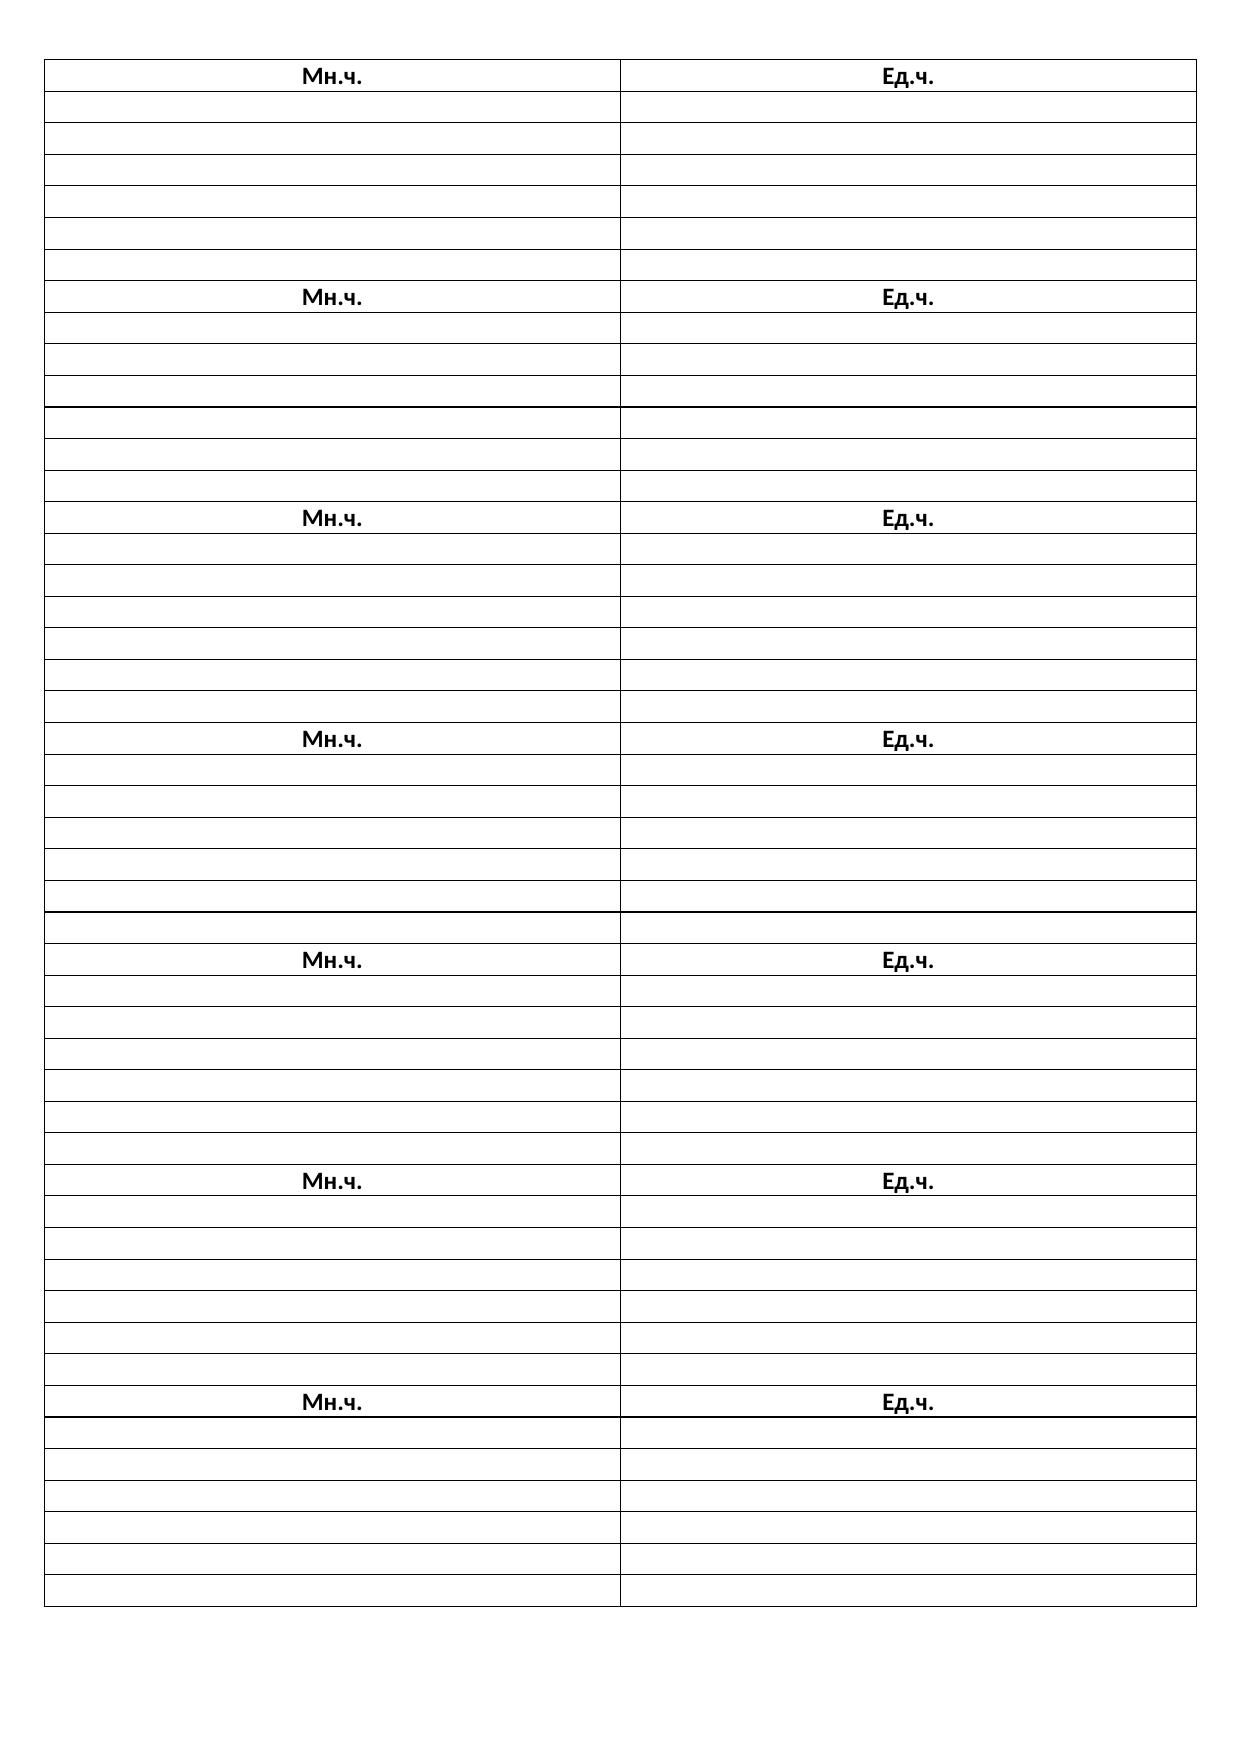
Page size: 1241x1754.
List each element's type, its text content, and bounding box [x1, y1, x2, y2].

table_header Ед.ч. [621, 60, 1196, 91]
table_cell [621, 408, 1196, 438]
table_cell [621, 218, 1196, 248]
table_cell [45, 1070, 620, 1101]
table_cell [45, 1323, 620, 1353]
table_cell [45, 250, 620, 280]
table_cell [45, 660, 620, 690]
table_cell [621, 691, 1196, 722]
table_cell [45, 1260, 620, 1290]
table_cell [45, 849, 620, 880]
table_cell [45, 565, 620, 596]
table_cell [621, 1544, 1196, 1574]
table_cell [621, 1228, 1196, 1258]
table_cell [621, 849, 1196, 880]
table_cell [621, 976, 1196, 1006]
table_cell [45, 123, 620, 154]
table_cell [45, 1007, 620, 1038]
table_cell [45, 408, 620, 438]
table_cell [45, 597, 620, 627]
table_cell [621, 344, 1196, 375]
table_cell [621, 1007, 1196, 1038]
table_cell [621, 818, 1196, 848]
table_cell [45, 786, 620, 817]
table_cell Мн.ч. [45, 1386, 620, 1416]
table_cell [45, 1291, 620, 1322]
table_cell Ед.ч. [621, 281, 1196, 312]
table_cell [45, 439, 620, 469]
table_cell [621, 1323, 1196, 1353]
table_cell [621, 565, 1196, 596]
table_cell [45, 1102, 620, 1132]
table_cell [621, 1291, 1196, 1322]
table_cell [621, 1418, 1196, 1448]
table_cell Мн.ч. [45, 502, 620, 533]
table_cell [621, 313, 1196, 343]
table_cell [621, 534, 1196, 564]
table_cell Мн.ч. [45, 944, 620, 974]
table_cell Ед.ч. [621, 1165, 1196, 1195]
table_cell [45, 471, 620, 501]
table_cell [621, 186, 1196, 217]
table_cell [45, 1481, 620, 1511]
table_cell Мн.ч. [45, 1165, 620, 1195]
table_cell [45, 1449, 620, 1479]
table_cell [621, 250, 1196, 280]
table_cell [621, 376, 1196, 406]
table_cell Ед.ч. [621, 723, 1196, 753]
table_cell [45, 344, 620, 375]
table_cell [621, 1070, 1196, 1101]
table_cell [45, 1575, 620, 1606]
table_cell Мн.ч. [45, 281, 620, 312]
table_cell [621, 1133, 1196, 1164]
table_cell [45, 218, 620, 248]
table_cell [45, 155, 620, 185]
table_cell [45, 92, 620, 122]
table_cell [621, 1102, 1196, 1132]
table_cell [621, 1481, 1196, 1511]
table_cell Ед.ч. [621, 1386, 1196, 1416]
table_cell [621, 755, 1196, 785]
table_cell [45, 1512, 620, 1543]
table_cell [45, 1133, 620, 1164]
table_cell [621, 913, 1196, 943]
table_cell [621, 471, 1196, 501]
table_cell [45, 1354, 620, 1385]
table_cell [621, 628, 1196, 659]
table_cell Ед.ч. [621, 944, 1196, 974]
table_cell [45, 376, 620, 406]
table_cell [45, 1418, 620, 1448]
table_cell [45, 1544, 620, 1574]
table_cell [45, 1196, 620, 1227]
table_cell [45, 976, 620, 1006]
table_cell Ед.ч. [621, 502, 1196, 533]
table_cell [45, 881, 620, 911]
table_cell [621, 1260, 1196, 1290]
table_cell [45, 1039, 620, 1069]
table_cell [621, 1512, 1196, 1543]
table_cell [621, 660, 1196, 690]
table_cell [621, 1449, 1196, 1479]
table_cell [45, 1228, 620, 1258]
table_cell [621, 1354, 1196, 1385]
table_cell [621, 123, 1196, 154]
table_cell [45, 913, 620, 943]
table_cell [45, 628, 620, 659]
table_header Мн.ч. [45, 60, 620, 91]
table_cell [45, 186, 620, 217]
table_cell [621, 786, 1196, 817]
table_cell [621, 439, 1196, 469]
table_cell Мн.ч. [45, 723, 620, 753]
table_cell [621, 1575, 1196, 1606]
table_cell [621, 1039, 1196, 1069]
table_cell [621, 881, 1196, 911]
table_cell [45, 534, 620, 564]
table_cell [621, 1196, 1196, 1227]
table_cell [45, 313, 620, 343]
table_cell [621, 597, 1196, 627]
table_cell [621, 92, 1196, 122]
table_cell [45, 818, 620, 848]
table_cell [45, 755, 620, 785]
table_cell [621, 155, 1196, 185]
table_cell [45, 691, 620, 722]
